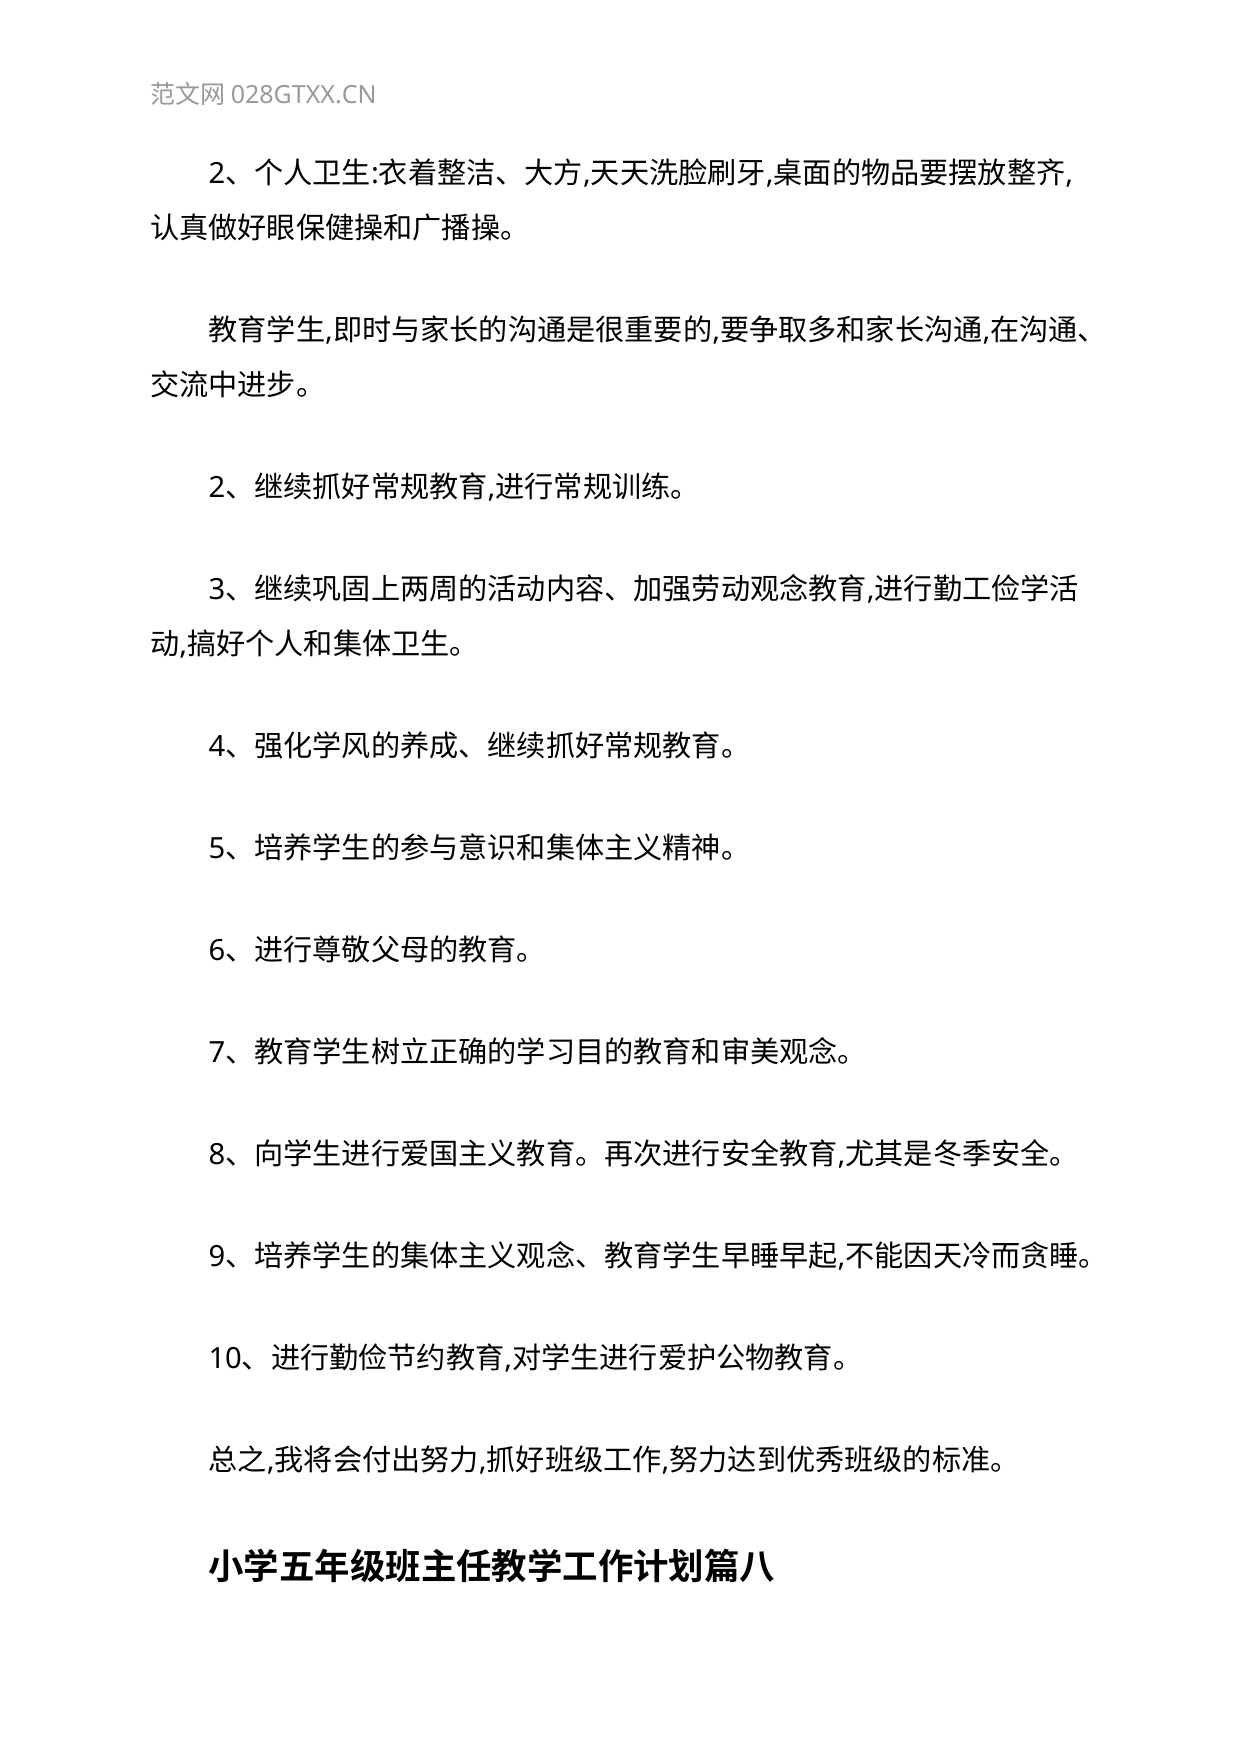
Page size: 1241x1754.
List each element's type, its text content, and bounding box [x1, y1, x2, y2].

text 4、强化学风的养成、继续抓好常规教育。 [150, 722, 1090, 765]
text 9、培养学生的集体主义观念、教育学生早睡早起,不能因天冷而贪睡。 [150, 1232, 1090, 1275]
text 5、培养学生的参与意识和集体主义精神。 [150, 824, 1090, 867]
text 3、继续巩固上两周的活动内容、加强劳动观念教育,进行勤工俭学活动,搞好个人和集体卫生。 [150, 566, 1090, 663]
text 2、继续抓好常规教育,进行常规训练。 [150, 463, 1090, 506]
text 教育学生,即时与家长的沟通是很重要的,要争取多和家长沟通,在沟通、交流中进步。 [150, 307, 1090, 404]
text 2、个人卫生:衣着整洁、大方,天天洗脸刷牙,桌面的物品要摆放整齐,认真做好眼保健操和广播操。 [150, 150, 1090, 247]
text 10、进行勤俭节约教育,对学生进行爱护公物教育。 [150, 1334, 1090, 1377]
text 7、教育学生树立正确的学习目的教育和审美观念。 [150, 1028, 1090, 1071]
text 6、进行尊敬父母的教育。 [150, 926, 1090, 969]
text 总之,我将会付出努力,抓好班级工作,努力达到优秀班级的标准。 [150, 1436, 1090, 1479]
text 8、向学生进行爱国主义教育。再次进行安全教育,尤其是冬季安全。 [150, 1130, 1090, 1173]
text 小学五年级班主任教学工作计划篇八 [150, 1538, 1090, 1589]
